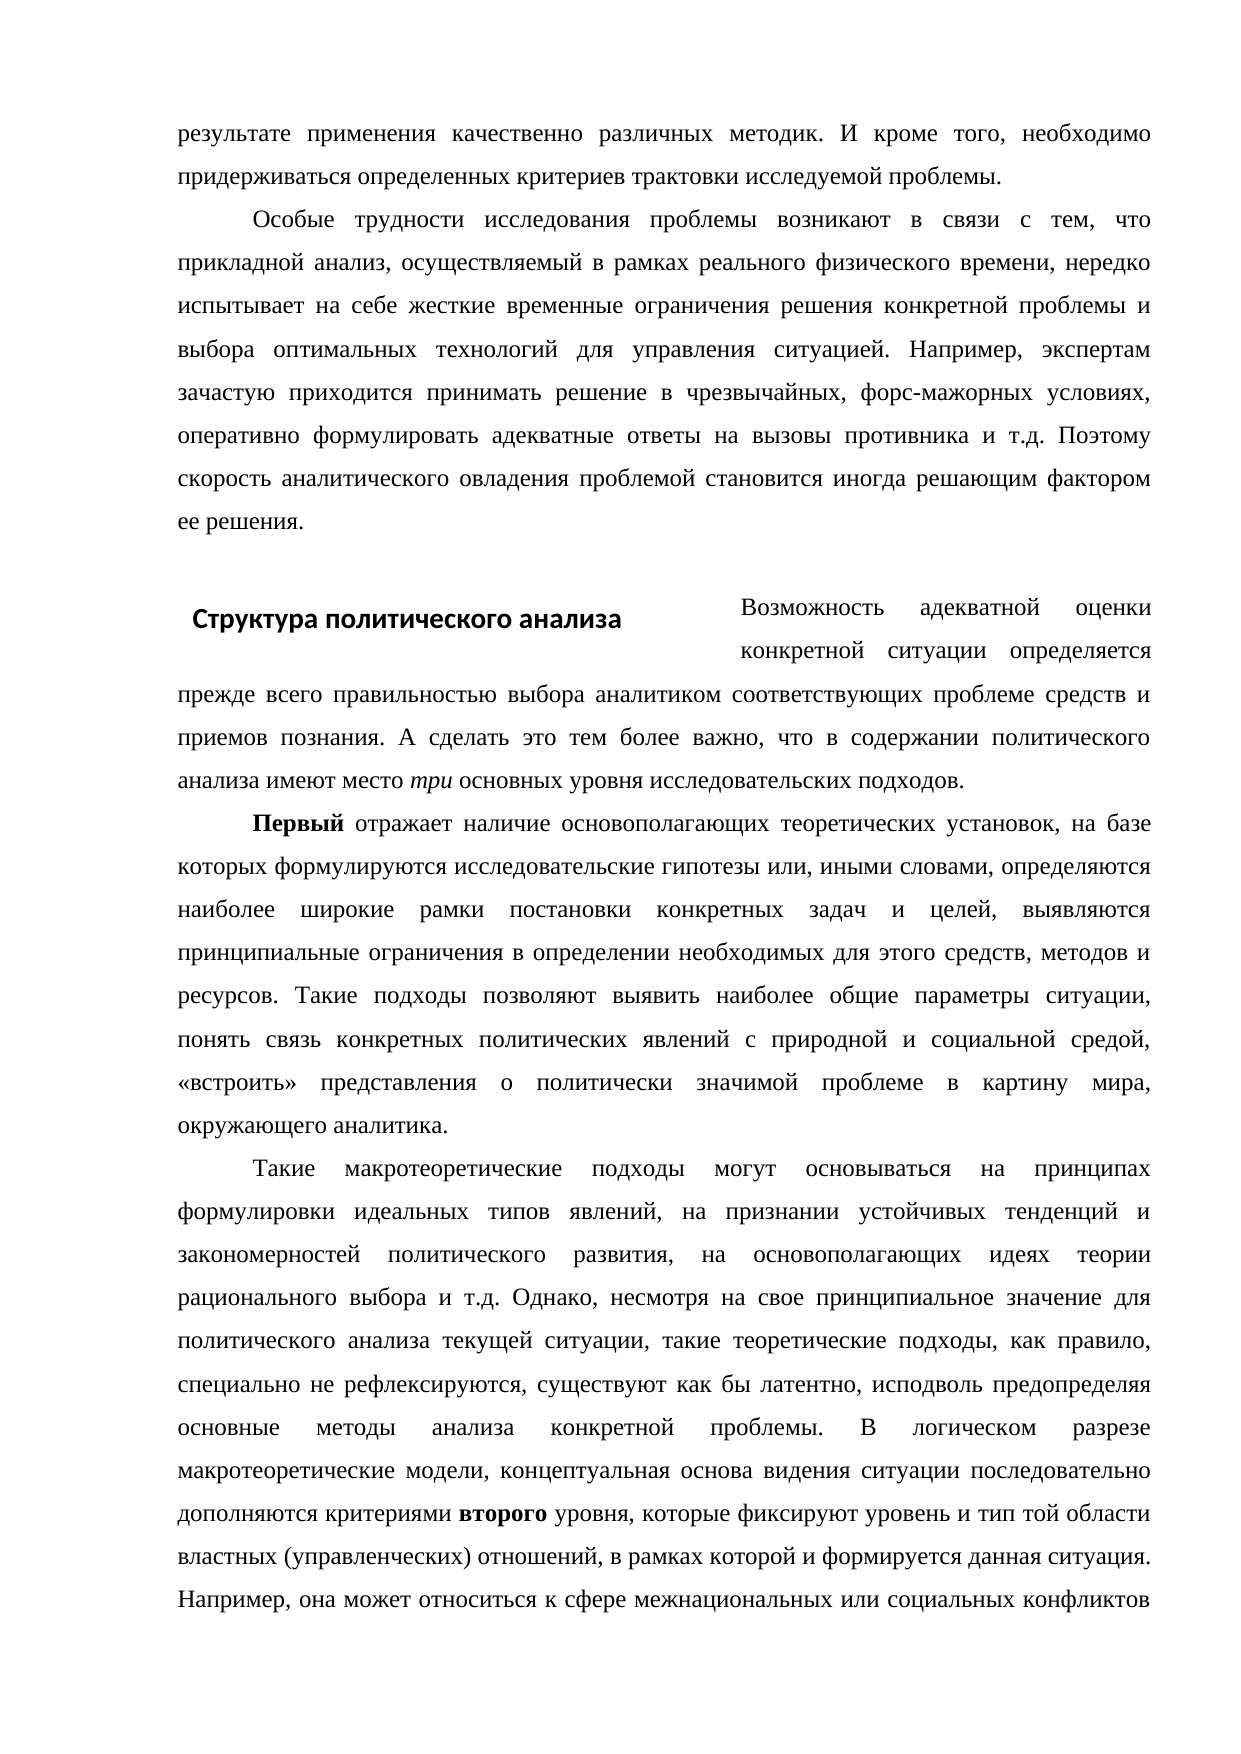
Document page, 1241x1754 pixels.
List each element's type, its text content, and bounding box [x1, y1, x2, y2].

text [177, 1153, 1152, 1613]
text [177, 118, 1152, 190]
text Возможность адекватной оценки конкретной ситуации определяется прежде всего правильностью выбора аналитиком соответствующих проблеме средств и приемов познания. А сделать это тем более важно, что в содержании политического анализа имеют место три основных уровня исследовательских подходов. [177, 592, 1152, 794]
text Особые трудности исследования проблемы возникают в связи с тем, что прикладной анализ, осуществляемый в рамках реального физического времени, нередко испытывает на себе жесткие временные ограничения решения конкретной проблемы и выбора оптимальных технологий для управления ситуацией. Например, экспертам зачастую приходится принимать решение в чрезвычайных, форс-мажорных условиях, оперативно формулировать адекватные ответы на вызовы противника и т.д. Поэтому скорость аналитического овладения проблемой становится иногда решающим фактором ее решения. [177, 204, 1152, 535]
text Первый отражает наличие основополагающих теоретических установок, на базе которых формулируются исследовательские гипотезы или, иными словами, определяются наиболее широкие рамки постановки конкретных задач и целей, выявляются принципиальные ограничения в определении необходимых для этого средств, методов и ресурсов. Такие подходы позволяют выявить наиболее общие параметры ситуации, понять связь конкретных политических явлений с природной и социальной средой, «встроить» представления о политически значимой проблеме в картину мира, окружающего аналитика. [177, 808, 1152, 1139]
